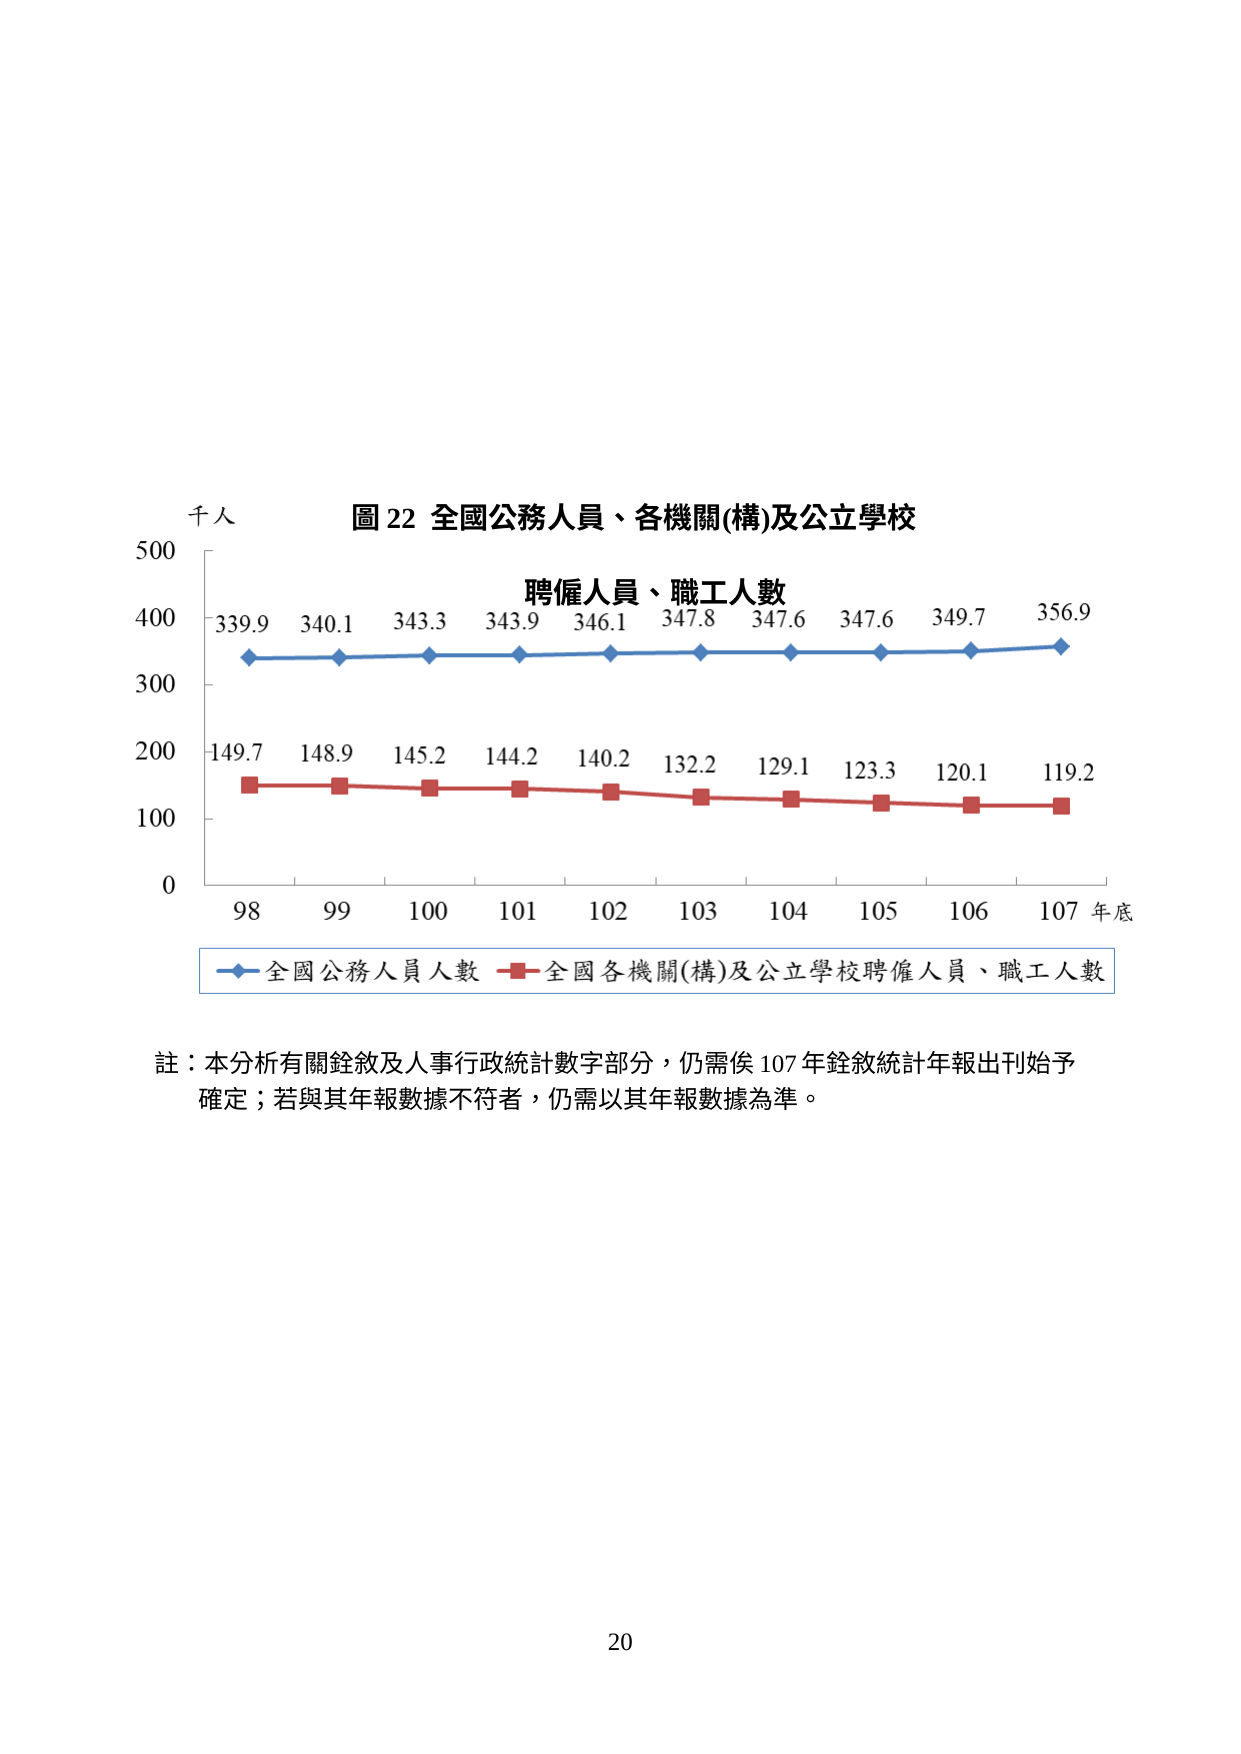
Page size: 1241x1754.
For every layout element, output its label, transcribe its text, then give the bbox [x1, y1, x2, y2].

picture [634, 1062, 647, 1074]
picture [116, 460, 1142, 1074]
picture [308, 1060, 315, 1074]
picture [390, 1061, 399, 1068]
picture [285, 1069, 298, 1074]
picture [494, 1057, 499, 1065]
picture [265, 1061, 272, 1074]
text 圖22 全國公務人員、各機關(構)及公立學校 [188, 478, 1110, 553]
text 聘僱人員、職工人數 [188, 553, 1110, 628]
picture [858, 1060, 868, 1074]
picture [687, 1055, 700, 1074]
picture [234, 1062, 247, 1074]
picture [564, 1061, 572, 1072]
picture [568, 1069, 576, 1074]
picture [887, 1062, 895, 1074]
picture [361, 1060, 371, 1074]
picture [407, 1060, 426, 1074]
picture [515, 1062, 523, 1074]
picture [1039, 1066, 1047, 1071]
